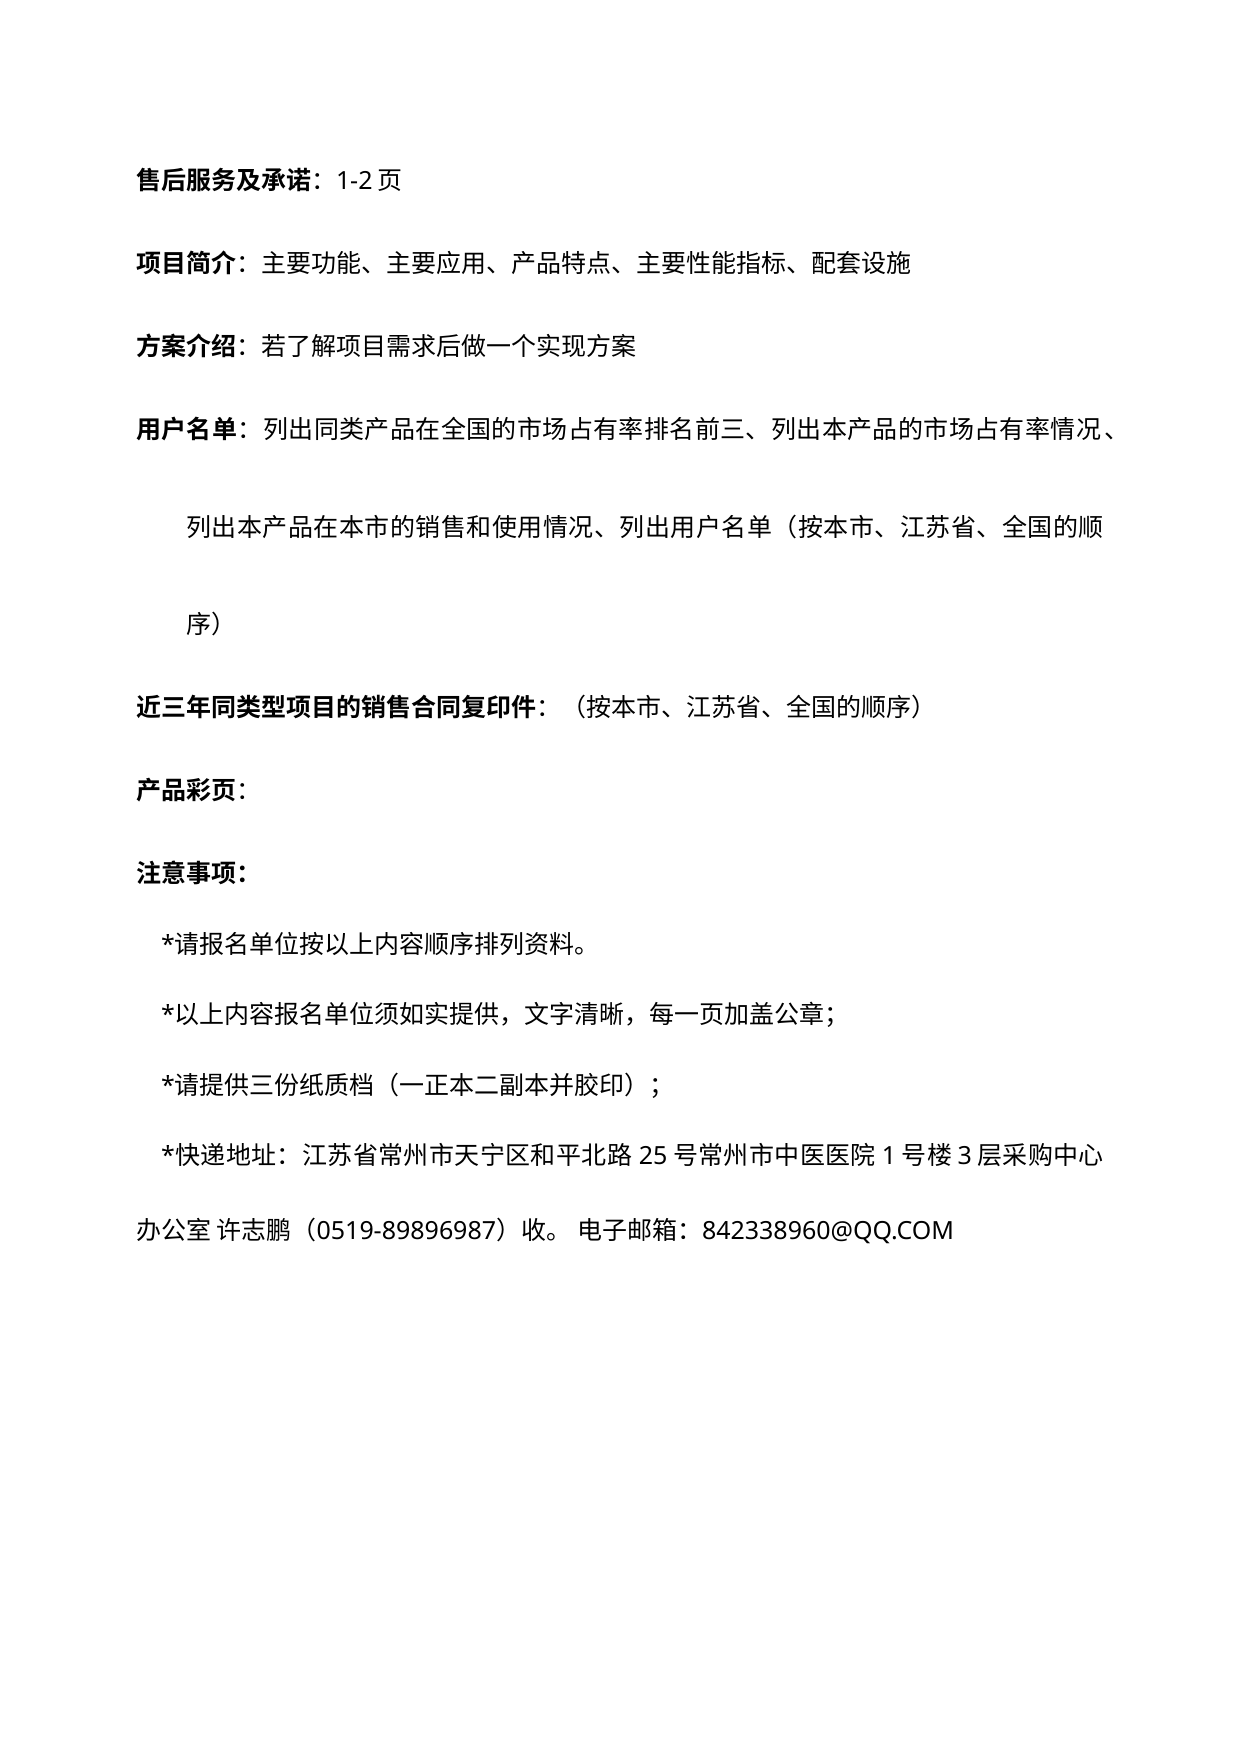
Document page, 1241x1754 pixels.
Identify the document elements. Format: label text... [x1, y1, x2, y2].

text *请提供三份纸质档（一正本二副本并胶印）； [136, 1051, 1104, 1116]
text 售后服务及承诺：1-2页 [136, 146, 1104, 211]
text 用户名单：列出同类产品在全国的市场占有率排名前三、列出本产品的市场占有率情况、列出本产品在本市的销售和使用情况、列出用户名单（按本市、江苏省、全国的顺序） [136, 395, 1104, 655]
text 注意事项： [136, 839, 1104, 904]
text *快递地址：江苏省常州市天宁区和平北路25号常州市中医医院1号楼3层采购中心办公室 许志鹏（0519-89896987）收。 电子邮箱：842338960@QQ.COM [136, 1121, 1104, 1261]
text 近三年同类型项目的销售合同复印件：（按本市、江苏省、全国的顺序） [136, 673, 1104, 738]
text 项目简介：主要功能、主要应用、产品特点、主要性能指标、配套设施 [136, 229, 1104, 294]
text *请报名单位按以上内容顺序排列资料。 [136, 910, 1104, 975]
text 产品彩页： [136, 756, 1104, 821]
text 方案介绍：若了解项目需求后做一个实现方案 [136, 312, 1104, 377]
text *以上内容报名单位须如实提供，文字清晰，每一页加盖公章； [136, 980, 1104, 1045]
